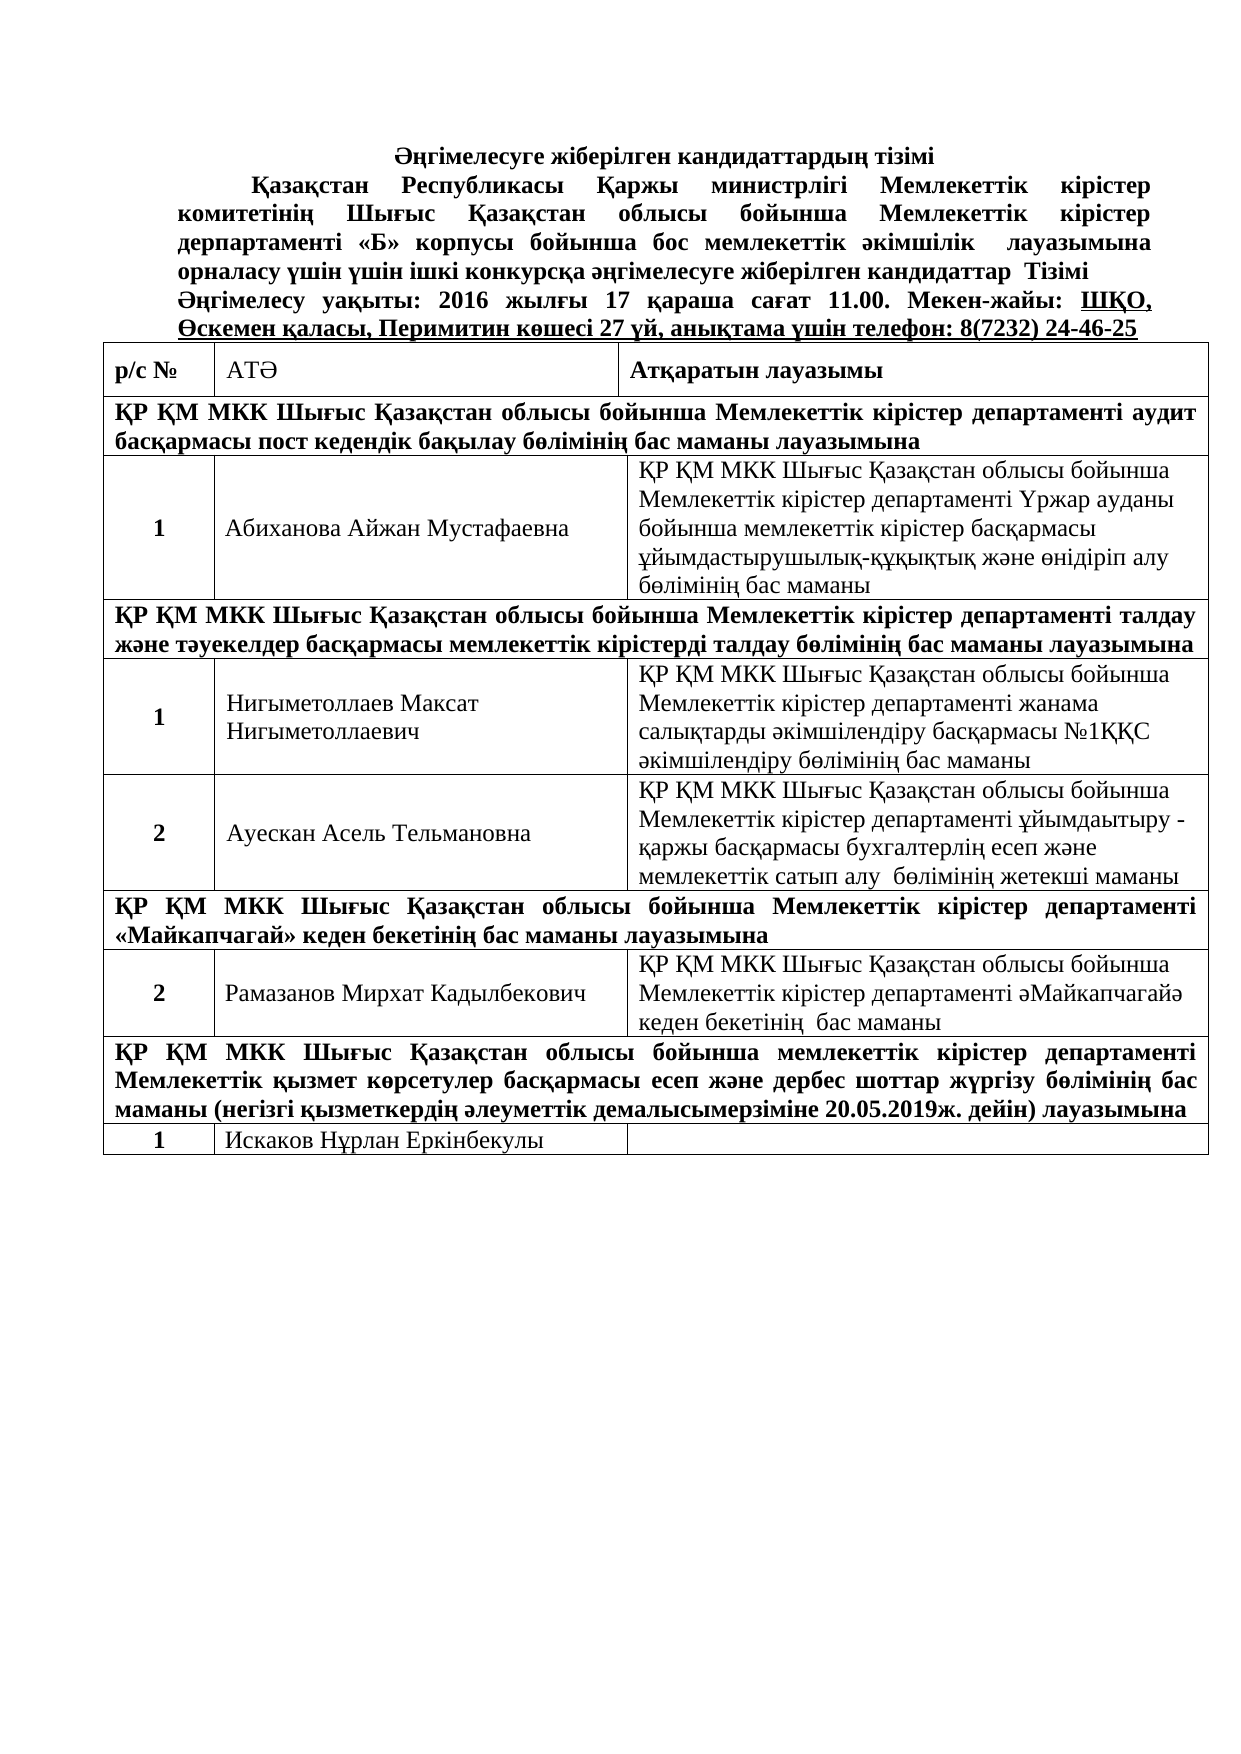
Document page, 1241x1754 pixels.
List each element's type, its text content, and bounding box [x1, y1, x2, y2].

table_cell 1 [104, 659, 214, 774]
table_cell Искаков Нұрлан Еркінбекулы [215, 1124, 627, 1154]
table_cell 2 [104, 950, 214, 1036]
table_cell Рамазанов Мирхат Кадылбекович [215, 950, 627, 1036]
table_cell ҚР ҚМ МКК Шығыс Қазақстан облысы бойынша Мемлекеттік кірістер департаменті әМайкапчагайә кеден бекетінің бас маманы [628, 950, 1208, 1036]
table_cell 2 [104, 775, 214, 890]
table_cell ҚР ҚМ МКК Шығыс Қазақстан облысы бойынша Мемлекеттік кірістер департаменті ұйымдаытыру -қаржы басқармасы бухгалтерлің есеп және мемлекеттік сатып алу бөлімінің жетекші маманы [628, 775, 1208, 890]
table_cell ҚР ҚМ МКК Шығыс Қазақстан облысы бойынша Мемлекеттік кірістер департаменті Үржар ауданы бойынша мемлекеттік кірістер басқармасы ұйымдастырушылық-құқықтық және өнідіріп алу бөлімінің бас маманы [628, 456, 1208, 599]
table_cell ҚР ҚМ МКК Шығыс Қазақстан облысы бойынша Мемлекеттік кірістер департаменті жанама салықтарды әкімшілендіру басқармасы №1ҚҚС әкімшілендіру бөлімінің бас маманы [628, 659, 1208, 774]
text Әңгімелесуге жіберілген кандидаттардың тізімі [177, 141, 1152, 170]
table_cell Абиханова Айжан Мустафаевна [215, 456, 627, 599]
table_cell 1 [104, 456, 214, 599]
text Қазақстан Республикасы Қаржы министрлігі Мемлекеттік кірістер комитетінің Шығыс Қазақстан облысы бойынша Мемлекеттік кірістер дерпартаменті «Б» корпусы бойынша бос мемлекеттік әкімшілік лауазымына орналасу үшін үшін ішкі конкурсқа әңгімелесуге жіберілген кандидаттар Тізімі [177, 170, 1152, 285]
table_cell [628, 1124, 1208, 1154]
table_cell Ауескан Асель Тельмановна [215, 775, 627, 890]
table_cell ҚР ҚМ МКК Шығыс Қазақстан облысы бойынша Мемлекеттік кірістер департаменті «Майкапчагай» кеден бекетінің бас маманы лауазымына [104, 891, 1208, 948]
table_header АТӘ [215, 343, 618, 396]
table_cell Нигыметоллаев Максат Нигыметоллаевич [215, 659, 627, 774]
table_header р/с № [104, 343, 214, 396]
table_cell 1 [104, 1124, 214, 1154]
text Әңгімелесу уақыты: 2016 жылғы 17 қараша сағат 11.00. Мекен-жайы: ШҚО, Өскемен қаласы, Перимитин көшесі 27 үй, анықтама үшін телефон: 8(7232) 24-46-25 [177, 285, 1152, 342]
table_cell ҚР ҚМ МКК Шығыс Қазақстан облысы бойынша мемлекеттік кірістер департаменті Мемлекеттік қызмет көрсетулер басқармасы есеп және дербес шоттар жүргізу бөлімінің бас маманы (негізгі қызметкердің әлеуметтік демалысымерзіміне 20.05.2019ж. дейін) лауазымына [104, 1037, 1208, 1123]
table_header Атқаратын лауазымы [619, 343, 1208, 396]
table_cell ҚР ҚМ МКК Шығыс Қазақстан облысы бойынша Мемлекеттік кірістер департаменті аудит басқармасы пост кедендік бақылау бөлімінің бас маманы лауазымына [104, 397, 1208, 454]
table_cell ҚР ҚМ МКК Шығыс Қазақстан облысы бойынша Мемлекеттік кірістер департаменті талдау және тәуекелдер басқармасы мемлекеттік кірістерді талдау бөлімінің бас маманы лауазымына [104, 600, 1208, 658]
